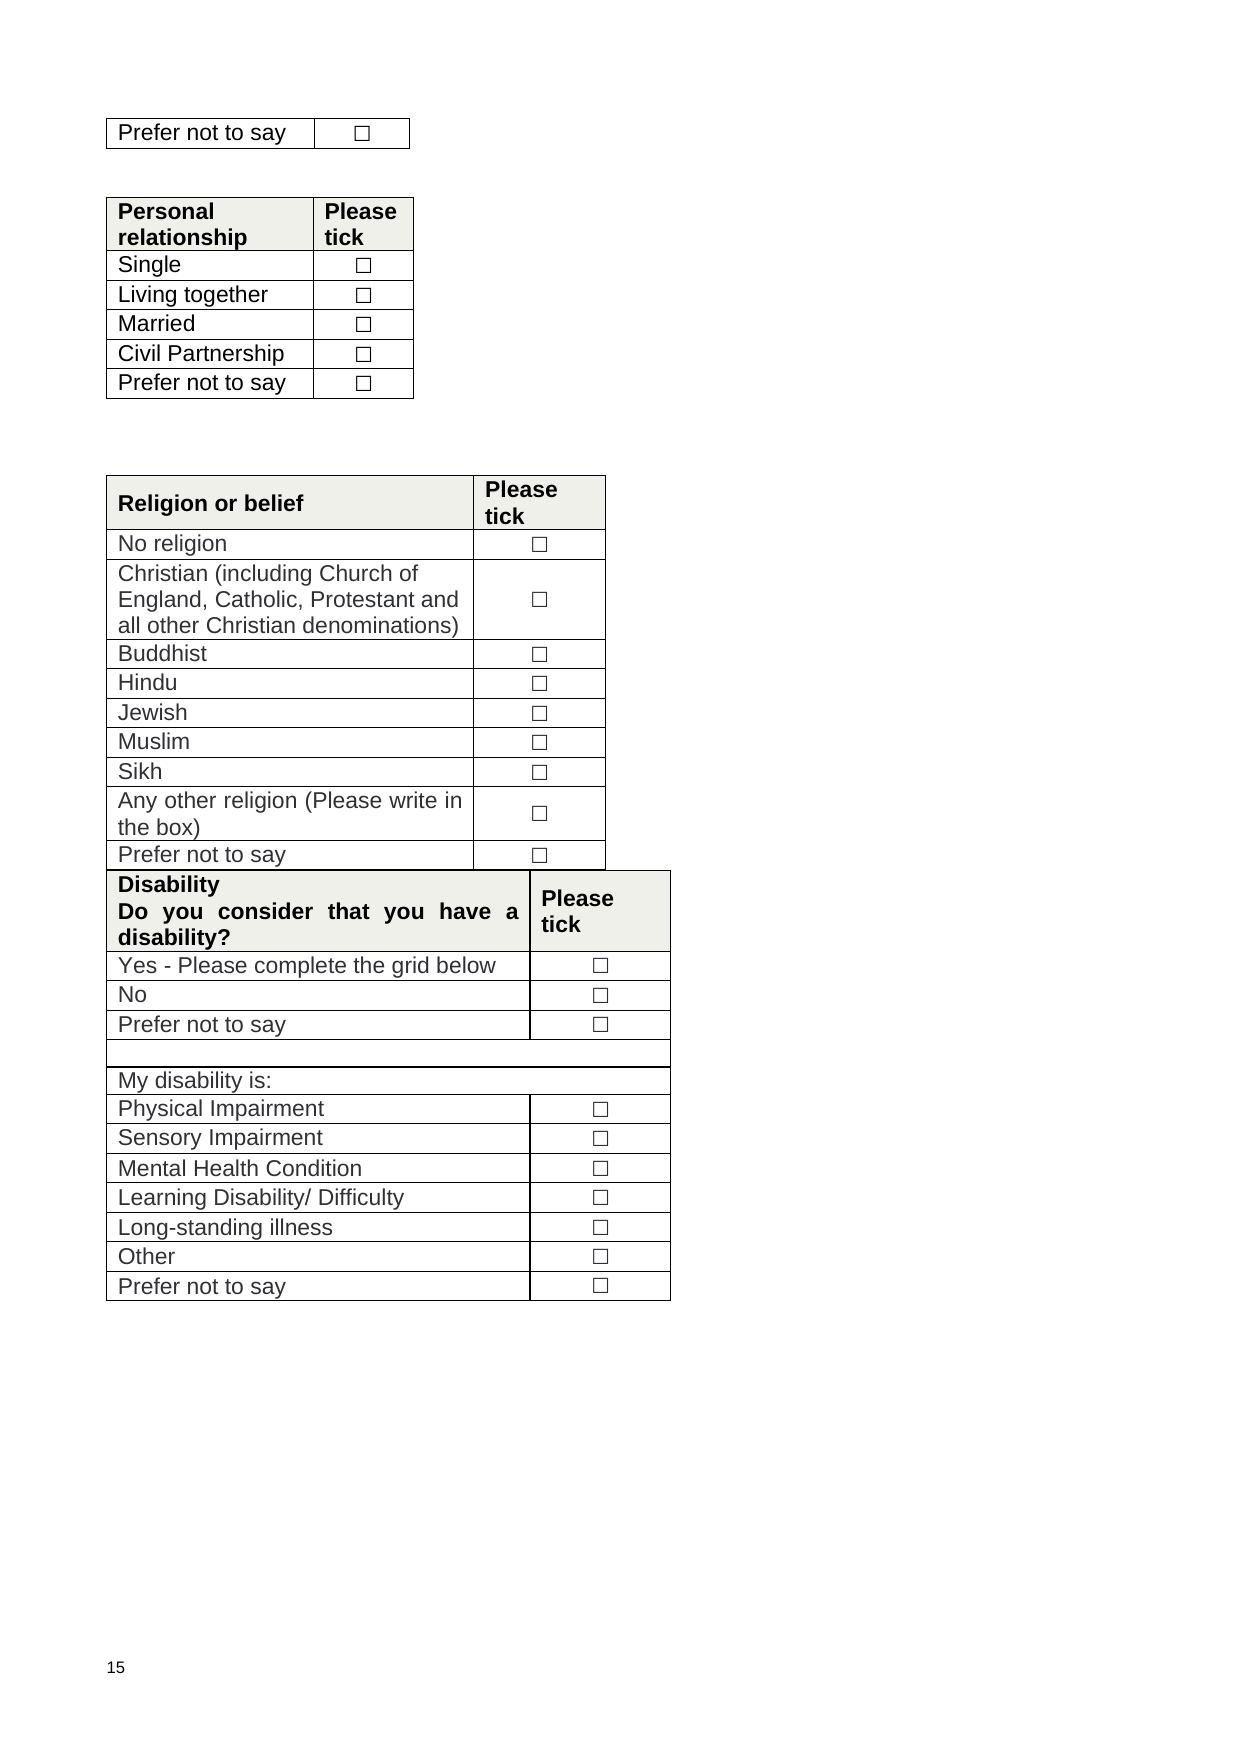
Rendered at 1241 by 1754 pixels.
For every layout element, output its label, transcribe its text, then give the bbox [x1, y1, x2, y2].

table_header Disability Do you consider that you have a disability? [107, 871, 529, 951]
table_cell No [107, 981, 529, 1009]
table_cell Jewish [107, 699, 473, 727]
table_cell Other [107, 1242, 529, 1271]
table_cell Buddhist [107, 640, 473, 668]
table_cell Yes - Please complete the grid below [107, 952, 529, 980]
table_cell Long-standing illness [107, 1213, 529, 1241]
table_cell Prefer not to say [107, 1272, 529, 1300]
table_header Please tick [531, 871, 670, 951]
table_cell Prefer not to say [107, 1011, 529, 1039]
table_cell Learning Disability/ Difficulty [107, 1183, 529, 1212]
table_cell Living together [107, 281, 313, 309]
table_cell Prefer not to say [107, 369, 313, 398]
table_cell Any other religion (Please write in the box) [107, 787, 473, 840]
table_cell [107, 1040, 670, 1066]
table_cell Christian (including Church of England, Catholic, Protestant and all other Christian denominations) [107, 560, 473, 639]
table_cell Civil Partnership [107, 340, 313, 368]
table_cell Mental Health Condition [107, 1154, 529, 1182]
table_cell Sikh [107, 758, 473, 786]
table_cell No religion [107, 530, 473, 559]
table_cell Sensory Impairment [107, 1124, 529, 1153]
table_header Personal relationship [107, 198, 313, 250]
table_cell My disability is: [107, 1068, 670, 1094]
table_cell Single [107, 251, 313, 280]
table_cell Married [107, 310, 313, 339]
table_cell Muslim [107, 728, 473, 757]
table_header Religion or belief [107, 476, 473, 529]
table_header Please tick [314, 198, 413, 250]
table_cell Hindu [107, 669, 473, 698]
table_cell Prefer not to say [107, 841, 473, 869]
table_cell Physical Impairment [107, 1095, 529, 1123]
table_header Please tick [474, 476, 605, 529]
table_cell Prefer not to say [107, 119, 314, 148]
